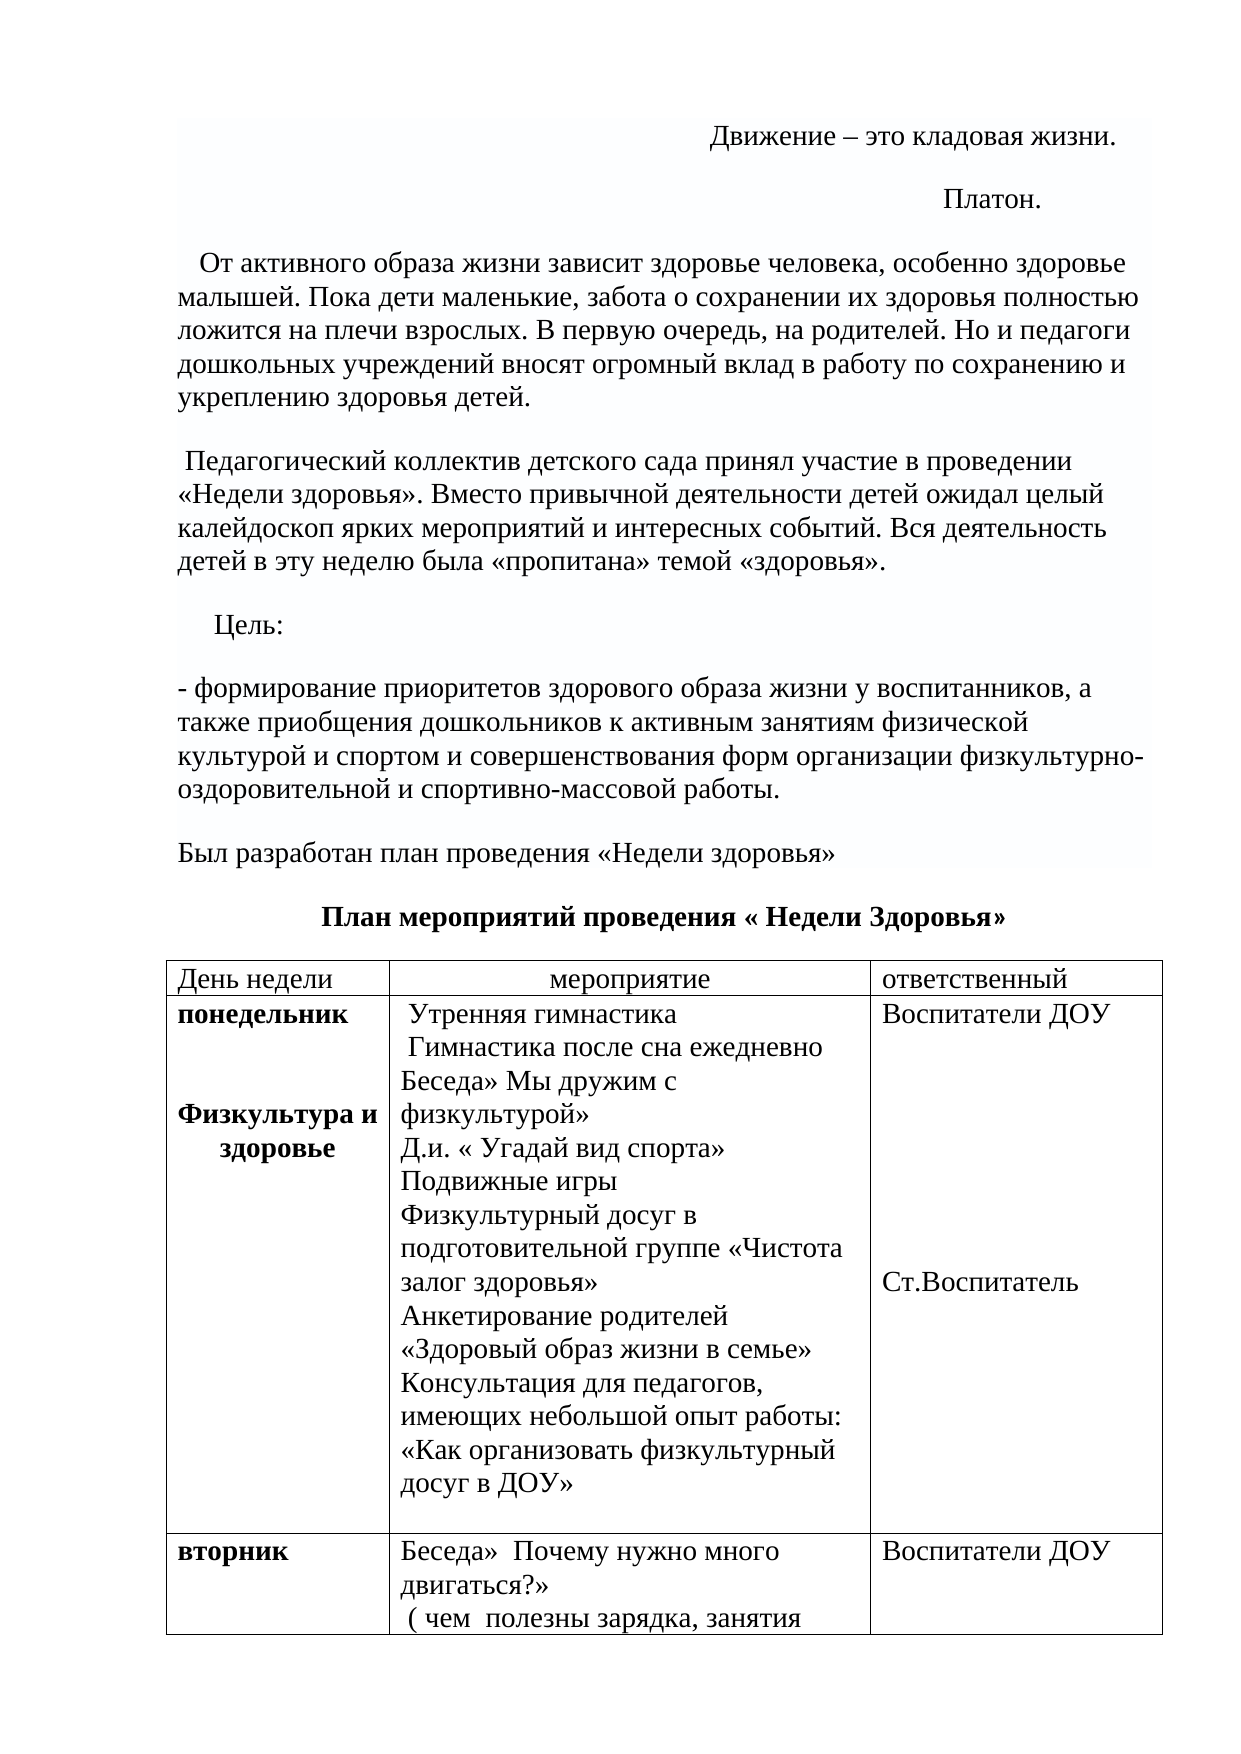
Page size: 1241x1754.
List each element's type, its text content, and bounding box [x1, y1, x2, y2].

table_header мероприятие [390, 961, 870, 995]
text Цель: [177, 607, 1152, 641]
table_cell Утренняя гимнастика Гимнастика после сна ежедневно Беседа» Мы дружим с физкультурой» Д.и. « Угадай вид спорта» Подвижные игры Физкультурный досуг в подготовительной группе «Чистота залог здоровья» Анкетирование родителей «Здоровый образ жизни в семье» Консультация для педагогов, имеющих небольшой опыт работы: «Как организовать физкультурный досуг в ДОУ» [390, 996, 870, 1532]
table_cell Воспитатели ДОУ Ст.Воспитатель [871, 996, 1162, 1532]
text Движение – это кладовая жизни. [177, 118, 1152, 152]
table_cell понедельник Физкультура и здоровье [167, 996, 389, 1532]
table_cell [390, 1534, 870, 1634]
text От активного образа жизни зависит здоровье человека, особенно здоровье малышей. Пока дети маленькие, забота о сохранении их здоровья полностью ложится на плечи взрослых. В первую очередь, на родителей. Но и педагоги дошкольных учреждений вносят огромный вклад в работу по сохранению и укреплению здоровья детей. [177, 245, 1152, 413]
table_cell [167, 1534, 389, 1634]
text Педагогический коллектив детского сада принял участие в проведении «Недели здоровья». Вместо привычной деятельности детей ожидал целый калейдоскоп ярких мероприятий и интересных событий. Вся деятельность детей в эту неделю была «пропитана» темой «здоровья». [177, 443, 1152, 577]
table_header День недели [167, 961, 389, 995]
text - формирование приоритетов здорового образа жизни у воспитанников, а также приобщения дошкольников к активным занятиям физической культурой и спортом и совершенствования форм организации физкультурно-оздоровительной и спортивно-массовой работы. [177, 671, 1152, 805]
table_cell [871, 1534, 1162, 1634]
table_header ответственный [871, 961, 1162, 995]
text Был разработан план проведения «Недели здоровья» [177, 835, 1152, 868]
text План мероприятий проведения « Недели Здоровья» [177, 898, 1152, 934]
text Платон. [177, 182, 1152, 215]
